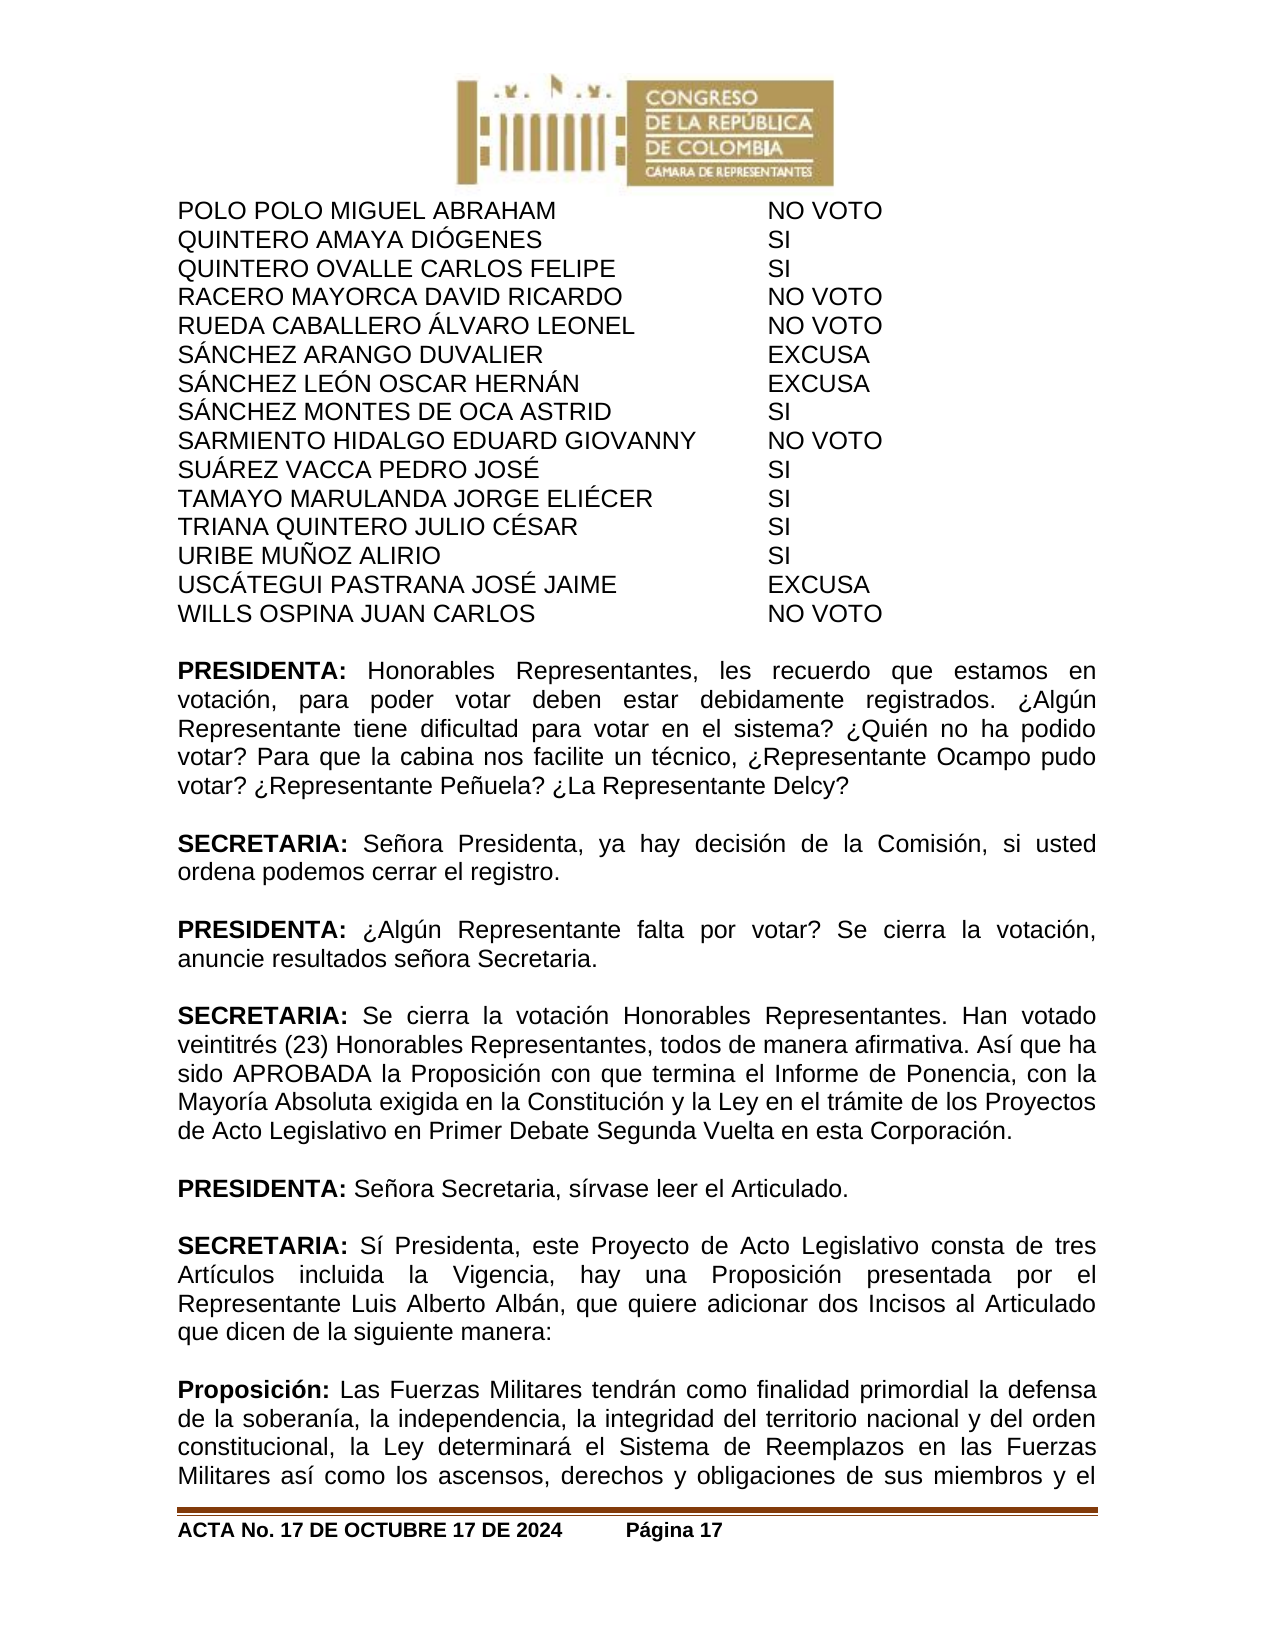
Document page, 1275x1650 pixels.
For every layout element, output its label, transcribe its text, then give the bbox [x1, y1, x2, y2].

text SECRETARIA: Sí Presidenta, este Proyecto de Acto Legislativo consta de tres Artículos incluida la Vigencia, hay una Proposición presentada por el Representante Luis Alberto Albán, que quiere adicionar dos Incisos al Articulado que dicen de la siguiente manera: [177, 1231, 1098, 1346]
text PRESIDENTA: Señora Secretaria, sírvase leer el Articulado. [177, 1174, 1098, 1202]
text USCÁTEGUI PASTRANA JOSÉ JAIME EXCUSA [177, 570, 1098, 599]
text TRIANA QUINTERO JULIO CÉSAR SI [177, 512, 1098, 541]
text QUINTERO OVALLE CARLOS FELIPE SI [177, 254, 1098, 282]
text SÁNCHEZ MONTES DE OCA ASTRID SI [177, 397, 1098, 426]
picture [430, 73, 845, 197]
text SÁNCHEZ LEÓN OSCAR HERNÁN EXCUSA [177, 369, 1098, 397]
text SECRETARIA: Se cierra la votación Honorables Representantes. Han votado veintitrés (23) Honorables Representantes, todos de manera afirmativa. Así que ha sido APROBADA la Proposición con que termina el Informe de Ponencia, con la Mayoría Absoluta exigida en la Constitución y la Ley en el trámite de los Proyectos de Acto Legislativo en Primer Debate Segunda Vuelta en esta Corporación. [177, 1001, 1098, 1145]
text RUEDA CABALLERO ÁLVARO LEONEL NO VOTO [177, 311, 1098, 340]
text RACERO MAYORCA DAVID RICARDO NO VOTO [177, 282, 1098, 311]
text SARMIENTO HIDALGO EDUARD GIOVANNY NO VOTO [177, 426, 1098, 455]
text SECRETARIA: Señora Presidenta, ya hay decisión de la Comisión, si usted ordena podemos cerrar el registro. [177, 829, 1098, 886]
text SUÁREZ VACCA PEDRO JOSÉ SI [177, 455, 1098, 484]
text QUINTERO AMAYA DIÓGENES SI [177, 225, 1098, 254]
text URIBE MUÑOZ ALIRIO SI [177, 541, 1098, 570]
text WILLS OSPINA JUAN CARLOS NO VOTO [177, 599, 1098, 627]
text TAMAYO MARULANDA JORGE ELIÉCER SI [177, 484, 1098, 512]
text PRESIDENTA: Honorables Representantes, les recuerdo que estamos en votación, para poder votar deben estar debidamente registrados. ¿Algún Representante tiene dificultad para votar en el sistema? ¿Quién no ha podido votar? Para que la cabina nos facilite un técnico, ¿Representante Ocampo pudo votar? ¿Representante Peñuela? ¿La Representante Delcy? [177, 656, 1098, 800]
text POLO POLO MIGUEL ABRAHAM NO VOTO [177, 196, 1098, 225]
text SÁNCHEZ ARANGO DUVALIER EXCUSA [177, 340, 1098, 369]
text PRESIDENTA: ¿Algún Representante falta por votar? Se cierra la votación, anuncie resultados señora Secretaria. [177, 915, 1098, 972]
